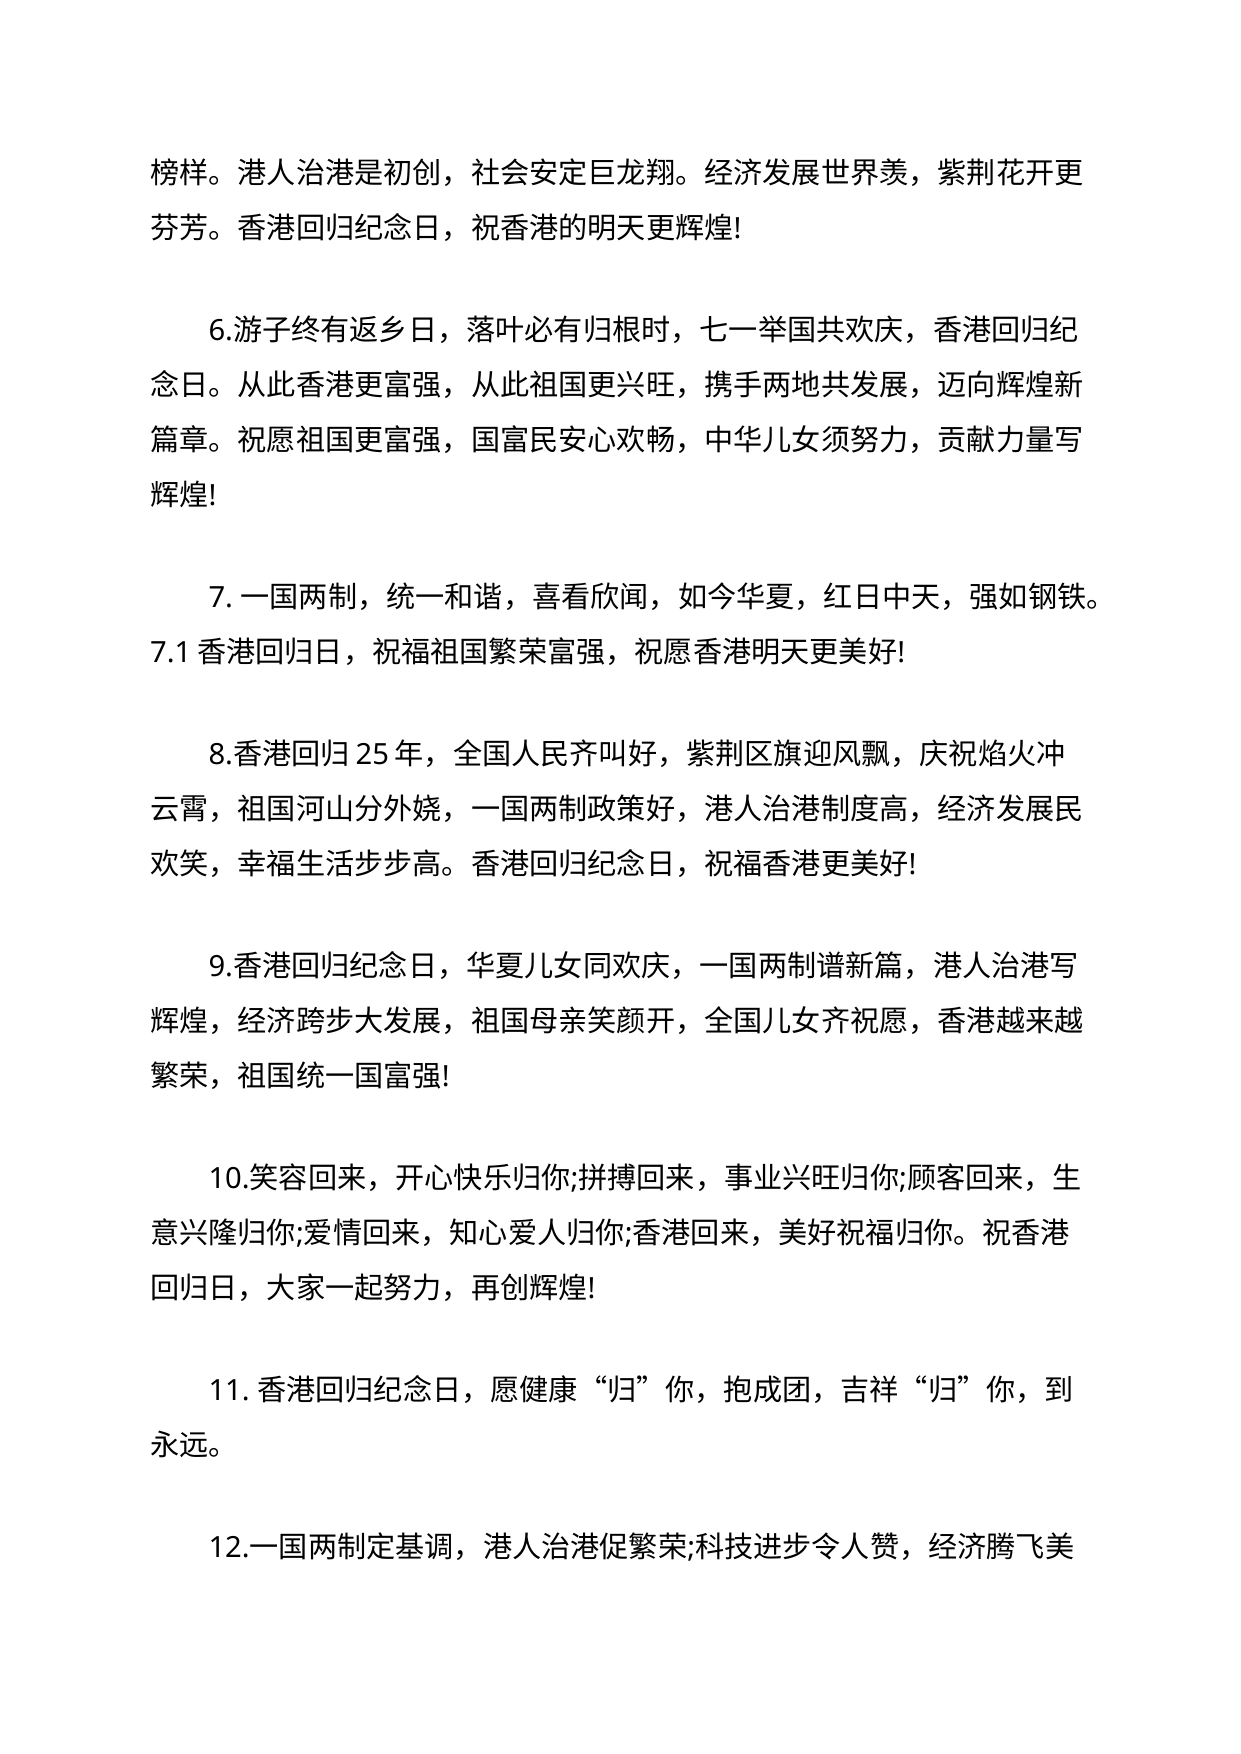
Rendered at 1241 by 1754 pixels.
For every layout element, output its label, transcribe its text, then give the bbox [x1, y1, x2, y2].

text 10.笑容回来，开心快乐归你;拼搏回来，事业兴旺归你;顾客回来，生意兴隆归你;爱情回来，知心爱人归你;香港回来，美好祝福归你。祝香港回归日，大家一起努力，再创辉煌! [150, 1154, 1090, 1307]
text 6.游子终有返乡日，落叶必有归根时，七一举国共欢庆，香港回归纪念日。从此香港更富强，从此祖国更兴旺，携手两地共发展，迈向辉煌新篇章。祝愿祖国更富强，国富民安心欢畅，中华儿女须努力，贡献力量写辉煌! [150, 307, 1090, 514]
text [150, 150, 1090, 247]
text 8.香港回归25年，全国人民齐叫好，紫荆区旗迎风飘，庆祝焰火冲云霄，祖国河山分外娆，一国两制政策好，港人治港制度高，经济发展民欢笑，幸福生活步步高。香港回归纪念日，祝福香港更美好! [150, 731, 1090, 883]
text 11. 香港回归纪念日，愿健康“归”你，抱成团，吉祥“归”你，到永远。 [150, 1366, 1090, 1464]
text 9.香港回归纪念日，华夏儿女同欢庆，一国两制谱新篇，港人治港写辉煌，经济跨步大发展，祖国母亲笑颜开，全国儿女齐祝愿，香港越来越繁荣，祖国统一国富强! [150, 942, 1090, 1095]
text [150, 1523, 1090, 1566]
text 7. 一国两制，统一和谐，喜看欣闻，如今华夏，红日中天，强如钢铁。7.1香港回归日，祝福祖国繁荣富强，祝愿香港明天更美好! [150, 574, 1090, 671]
